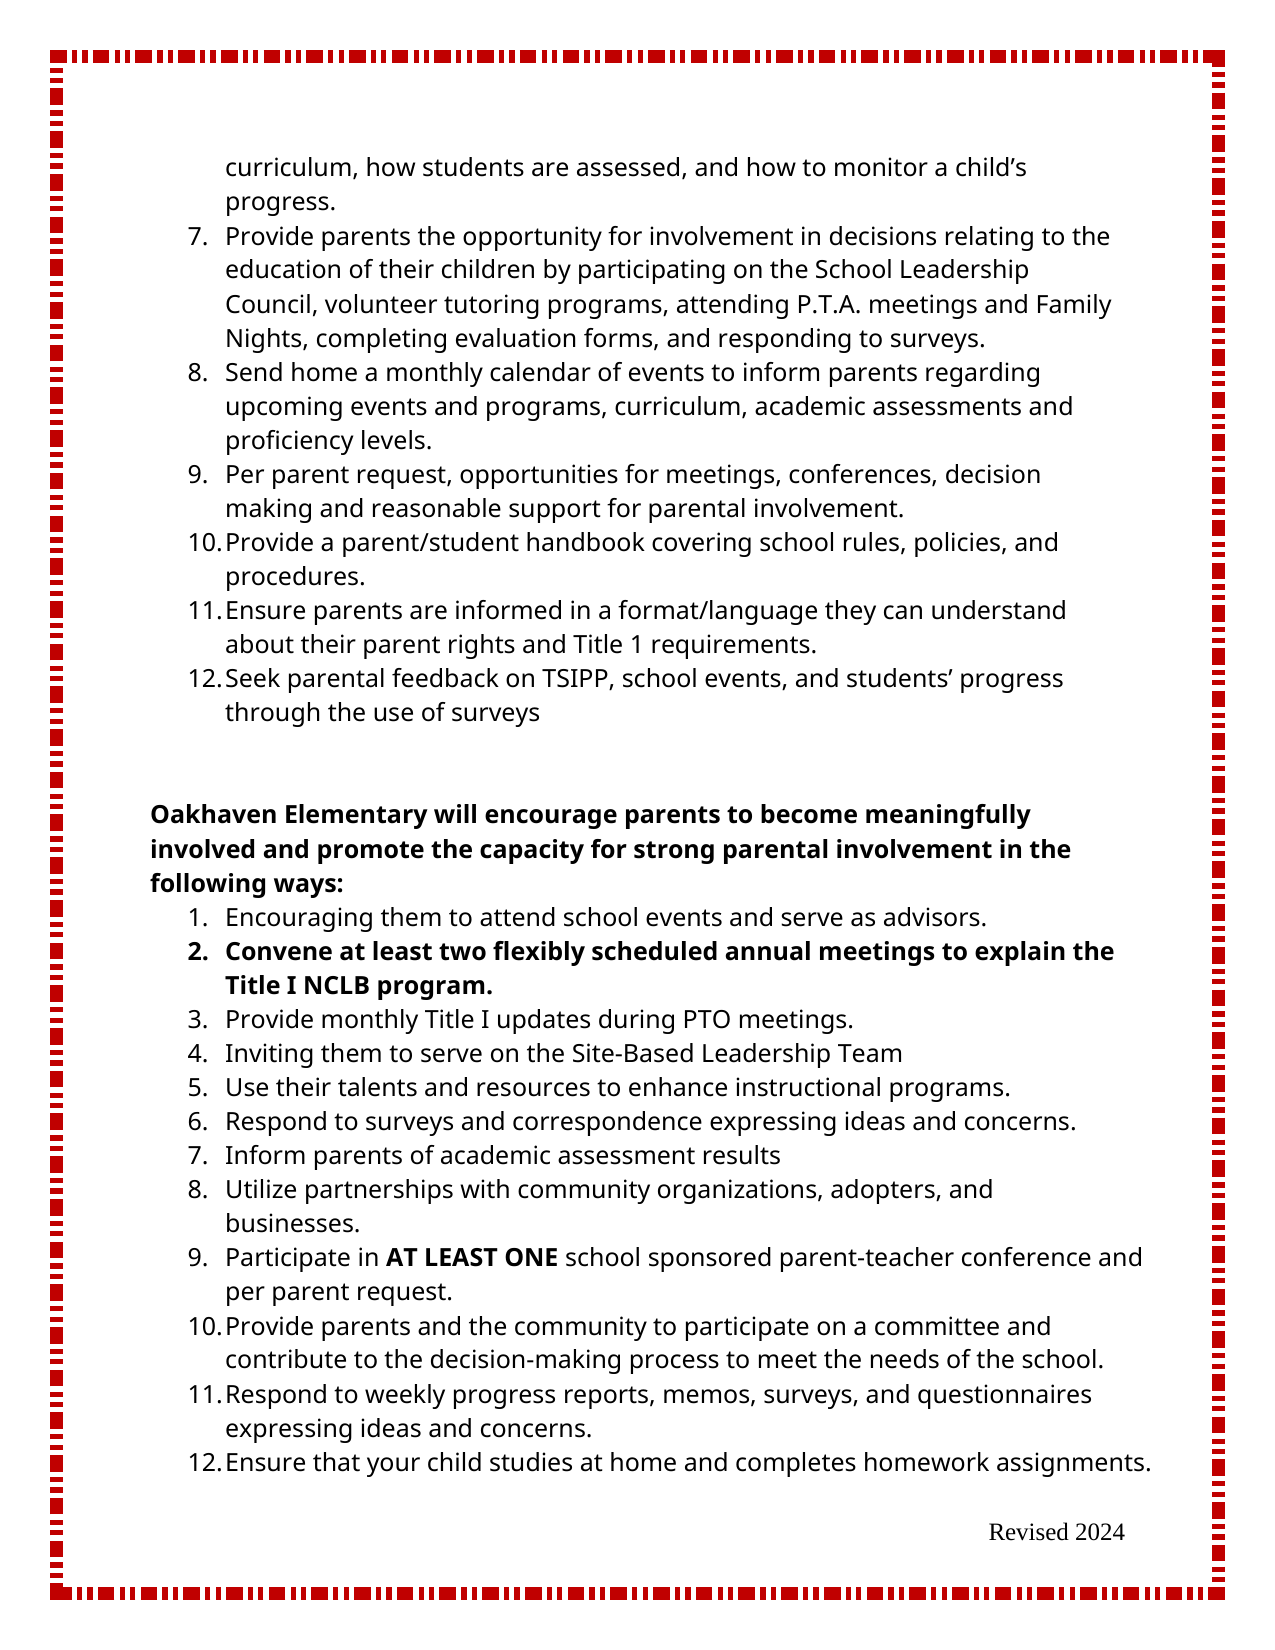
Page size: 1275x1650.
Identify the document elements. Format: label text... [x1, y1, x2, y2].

list Provide monthly Title I updates during PTO meetings. [187, 1002, 1125, 1036]
list Seek parental feedback on TSIPP, school events, and students’ progress through the use of surveys [187, 661, 1125, 729]
list Respond to weekly progress reports, memos, surveys, and questionnaires expressing ideas and concerns. [187, 1376, 1172, 1444]
list Respond to surveys and correspondence expressing ideas and concerns. [187, 1104, 1125, 1138]
list Inform parents of academic assessment results [187, 1138, 1125, 1172]
list Ensure that your child studies at home and completes homework assignments. [187, 1444, 1172, 1478]
list Encouraging them to attend school events and serve as advisors. [187, 899, 1125, 933]
list Provide parents and the community to participate on a committee and contribute to the decision-making process to meet the needs of the school. [187, 1308, 1172, 1376]
text Oakhaven Elementary will encourage parents to become meaningfully involved and promote the capacity for strong parental involvement in the following ways: [150, 797, 1125, 899]
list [187, 150, 1125, 218]
list Send home a monthly calendar of events to inform parents regarding upcoming events and programs, curriculum, academic assessments and proficiency levels. [187, 354, 1125, 457]
list Inviting them to serve on the Site-Based Leadership Team [187, 1036, 1125, 1070]
list Use their talents and resources to enhance instructional programs. [187, 1070, 1125, 1104]
list Utilize partnerships with community organizations, adopters, and businesses. [187, 1172, 1125, 1240]
list Per parent request, opportunities for meetings, conferences, decision making and reasonable support for parental involvement. [187, 457, 1125, 525]
list Provide a parent/student handbook covering school rules, policies, and procedures. [187, 525, 1125, 593]
list Convene at least two flexibly scheduled annual meetings to explain the Title I NCLB program. [187, 933, 1125, 1002]
list Provide parents the opportunity for involvement in decisions relating to the education of their children by participating on the School Leadership Council, volunteer tutoring programs, attending P.T.A. meetings and Family Nights, completing evaluation forms, and responding to surveys. [187, 218, 1125, 354]
list Ensure parents are informed in a format/language they can understand about their parent rights and Title 1 requirements. [187, 593, 1125, 661]
list Participate in AT LEAST ONE school sponsored parent-teacher conference and per parent request. [187, 1240, 1172, 1308]
